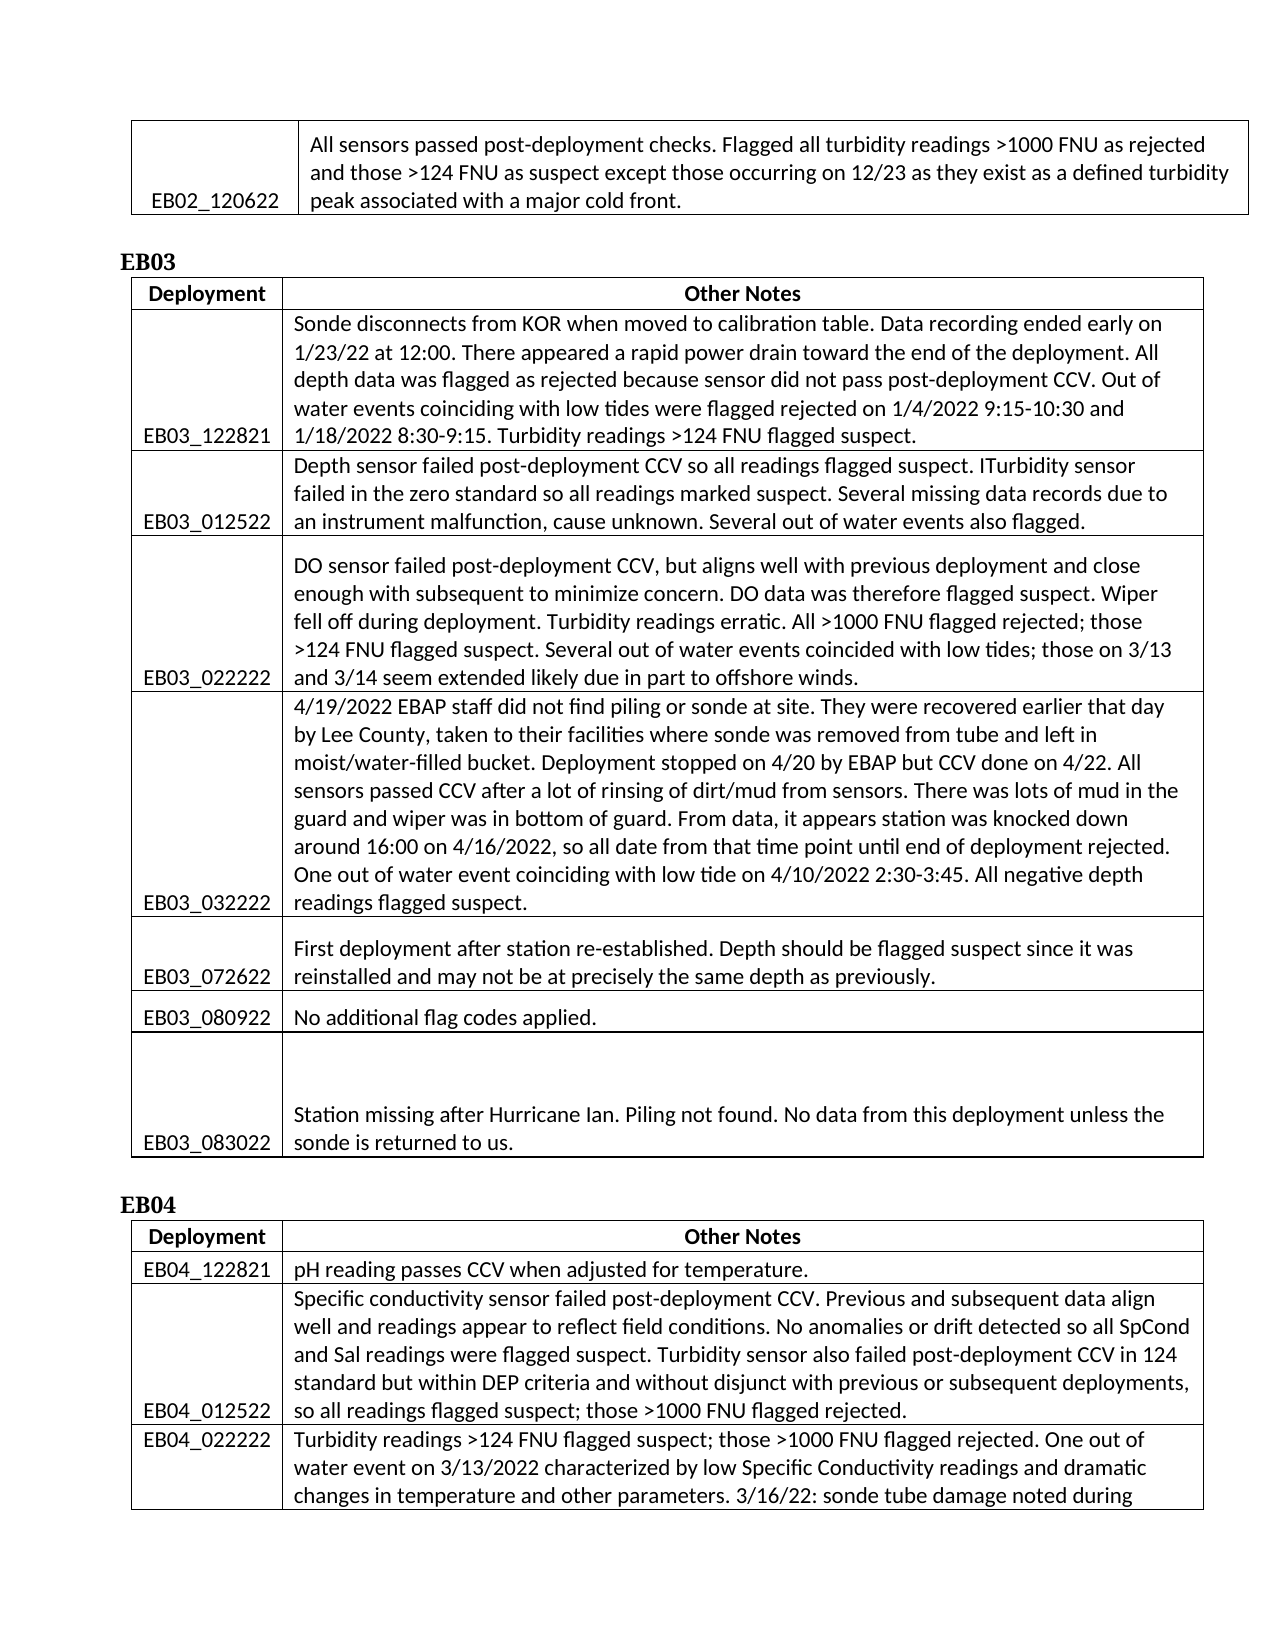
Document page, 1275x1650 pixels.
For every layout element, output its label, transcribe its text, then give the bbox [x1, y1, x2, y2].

table_cell EB03_072622 [132, 917, 282, 990]
table_cell pH reading passes CCV when adjusted for temperature. [283, 1252, 1203, 1283]
table_header Other Notes [283, 1221, 1203, 1251]
table_cell Sonde disconnects from KOR when moved to calibration table. Data recording ended early on 1/23/22 at 12:00. There appeared a rapid power drain toward the end of the deployment. All depth data was flagged as rejected because sensor did not pass post-deployment CCV. Out of water events coinciding with low tides were flagged rejected on 1/4/2022 9:15-10:30 and 1/18/2022 8:30-9:15. Turbidity readings >124 FNU flagged suspect. [283, 310, 1203, 450]
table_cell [283, 1425, 1203, 1509]
table_header Deployment [132, 278, 282, 308]
table_cell 4/19/2022 EBAP staff did not find piling or sonde at site. They were recovered earlier that day by Lee County, taken to their facilities where sonde was removed from tube and left in moist/water-filled bucket. Deployment stopped on 4/20 by EBAP but CCV done on 4/22. All sensors passed CCV after a lot of rinsing of dirt/mud from sensors. There was lots of mud in the guard and wiper was in bottom of guard. From data, it appears station was knocked down around 16:00 on 4/16/2022, so all date from that time point until end of deployment rejected. One out of water event coinciding with low tide on 4/10/2022 2:30-3:45. All negative depth readings flagged suspect. [283, 692, 1203, 916]
table_cell EB04_022222 [132, 1425, 282, 1509]
text EB03 [120, 246, 1151, 277]
table_cell EB03_083022 [132, 1033, 282, 1156]
table_cell EB04_122821 [132, 1252, 282, 1283]
table_cell EB03_080922 [132, 991, 282, 1031]
table_header Other Notes [283, 278, 1203, 308]
table_cell EB02_120622 [132, 121, 298, 214]
table_cell Station missing after Hurricane Ian. Piling not found. No data from this deployment unless the sonde is returned to us. [283, 1033, 1203, 1156]
table_cell First deployment after station re-established. Depth should be flagged suspect since it was reinstalled and may not be at precisely the same depth as previously. [283, 917, 1203, 990]
table_cell EB03_032222 [132, 692, 282, 916]
table_cell EB03_012522 [132, 451, 282, 535]
table_cell All sensors passed post-deployment checks. Flagged all turbidity readings >1000 FNU as rejected and those >124 FNU as suspect except those occurring on 12/23 as they exist as a defined turbidity peak associated with a major cold front. [299, 121, 1248, 214]
table_cell EB03_022222 [132, 536, 282, 691]
table_cell Depth sensor failed post-deployment CCV so all readings flagged suspect. ITurbidity sensor failed in the zero standard so all readings marked suspect. Several missing data records due to an instrument malfunction, cause unknown. Several out of water events also flagged. [283, 451, 1203, 535]
table_cell Specific conductivity sensor failed post-deployment CCV. Previous and subsequent data align well and readings appear to reflect field conditions. No anomalies or drift detected so all SpCond and Sal readings were flagged suspect. Turbidity sensor also failed post-deployment CCV in 124 standard but within DEP criteria and without disjunct with previous or subsequent deployments, so all readings flagged suspect; those >1000 FNU flagged rejected. [283, 1284, 1203, 1424]
text EB04 [120, 1189, 1151, 1220]
table_cell DO sensor failed post-deployment CCV, but aligns well with previous deployment and close enough with subsequent to minimize concern. DO data was therefore flagged suspect. Wiper fell off during deployment. Turbidity readings erratic. All >1000 FNU flagged rejected; those >124 FNU flagged suspect. Several out of water events coincided with low tides; those on 3/13 and 3/14 seem extended likely due in part to offshore winds. [283, 536, 1203, 691]
table_header Deployment [132, 1221, 282, 1251]
table_cell EB04_012522 [132, 1284, 282, 1424]
table_cell No additional flag codes applied. [283, 991, 1203, 1031]
table_cell EB03_122821 [132, 310, 282, 450]
